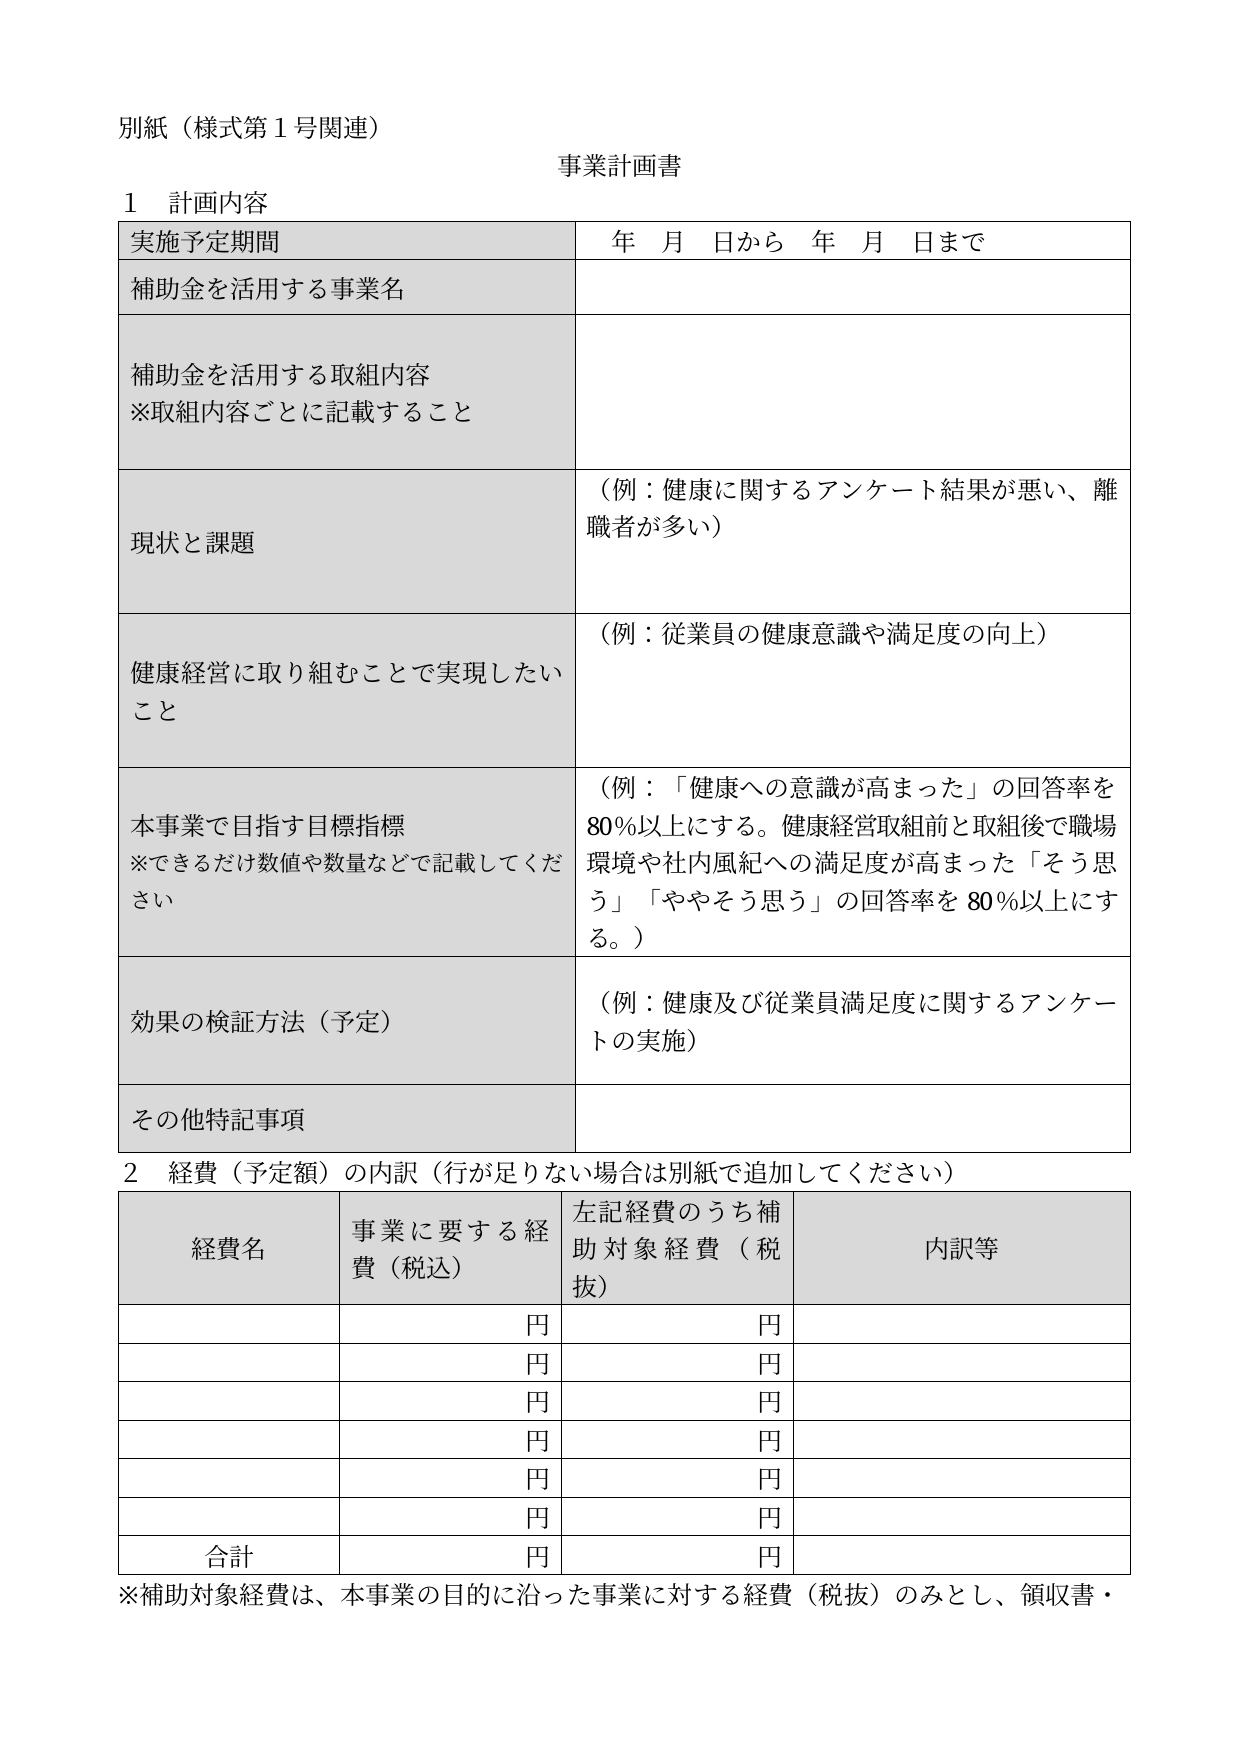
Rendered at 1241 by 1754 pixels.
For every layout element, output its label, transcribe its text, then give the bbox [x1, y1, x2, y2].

table_cell 円 [340, 1305, 561, 1343]
table_cell 円 [562, 1459, 793, 1497]
table_cell [794, 1421, 1130, 1458]
text １ 計画内容 [118, 183, 1122, 221]
table_cell [119, 1382, 339, 1420]
table_cell [794, 1536, 1130, 1574]
table_header 内訳等 [794, 1192, 1130, 1304]
table_cell 補助金を活用する取組内容 ※取組内容ごとに記載すること [119, 315, 575, 469]
table_cell [119, 1459, 339, 1497]
table_cell 本事業で目指す目標指標 ※できるだけ数値や数量などで記載してください [119, 768, 575, 956]
table_cell [794, 1305, 1130, 1343]
table_cell [119, 1305, 339, 1343]
table_cell その他特記事項 [119, 1085, 575, 1152]
table_cell [119, 1498, 339, 1535]
table_cell [576, 260, 1130, 314]
table_cell 円 [562, 1536, 793, 1574]
table_cell 円 [562, 1305, 793, 1343]
table_cell 円 [562, 1421, 793, 1458]
table_cell [794, 1459, 1130, 1497]
table_cell 円 [562, 1382, 793, 1420]
table_cell 合計 [119, 1536, 339, 1574]
table_header 左記経費のうち補助対象経費（税抜） [562, 1192, 793, 1304]
table_cell [119, 1421, 339, 1458]
table_cell [794, 1498, 1130, 1535]
text 事業計画書 [118, 146, 1122, 183]
table_cell [576, 1085, 1130, 1152]
table_cell 円 [340, 1421, 561, 1458]
table_cell （例：健康に関するアンケート結果が悪い、離職者が多い） [576, 470, 1130, 613]
table_cell [794, 1344, 1130, 1381]
table_cell 効果の検証方法（予定） [119, 957, 575, 1084]
table_header 年 月 日から 年 月 日まで [576, 222, 1130, 259]
table_cell 円 [340, 1459, 561, 1497]
table_cell 現状と課題 [119, 470, 575, 613]
table_cell [794, 1382, 1130, 1420]
table_cell [119, 1344, 339, 1381]
text 別紙（様式第１号関連） [118, 108, 1122, 146]
table_cell 円 [340, 1382, 561, 1420]
table_cell 円 [340, 1344, 561, 1381]
text ２ 経費（予定額）の内訳（行が足りない場合は別紙で追加してください） [118, 1153, 1122, 1191]
table_cell （例：健康及び従業員満足度に関するアンケートの実施） [576, 957, 1130, 1084]
table_header 実施予定期間 [119, 222, 575, 259]
table_header 経費名 [119, 1192, 339, 1304]
table_cell 円 [340, 1498, 561, 1535]
table_cell （例：「健康への意識が高まった」の回答率を80％以上にする。健康経営取組前と取組後で職場環境や社内風紀への満足度が高まった「そう思う」「ややそう思う」の回答率を80％以上にする。） [576, 768, 1130, 956]
table_cell 円 [562, 1498, 793, 1535]
table_cell [576, 315, 1130, 469]
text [118, 1575, 1122, 1612]
table_cell 円 [562, 1344, 793, 1381]
table_cell 円 [340, 1536, 561, 1574]
table_cell （例：従業員の健康意識や満足度の向上） [576, 614, 1130, 767]
table_cell 健康経営に取り組むことで実現したいこと [119, 614, 575, 767]
table_header 事業に要する経費（税込） [340, 1192, 561, 1304]
table_cell 補助金を活用する事業名 [119, 260, 575, 314]
